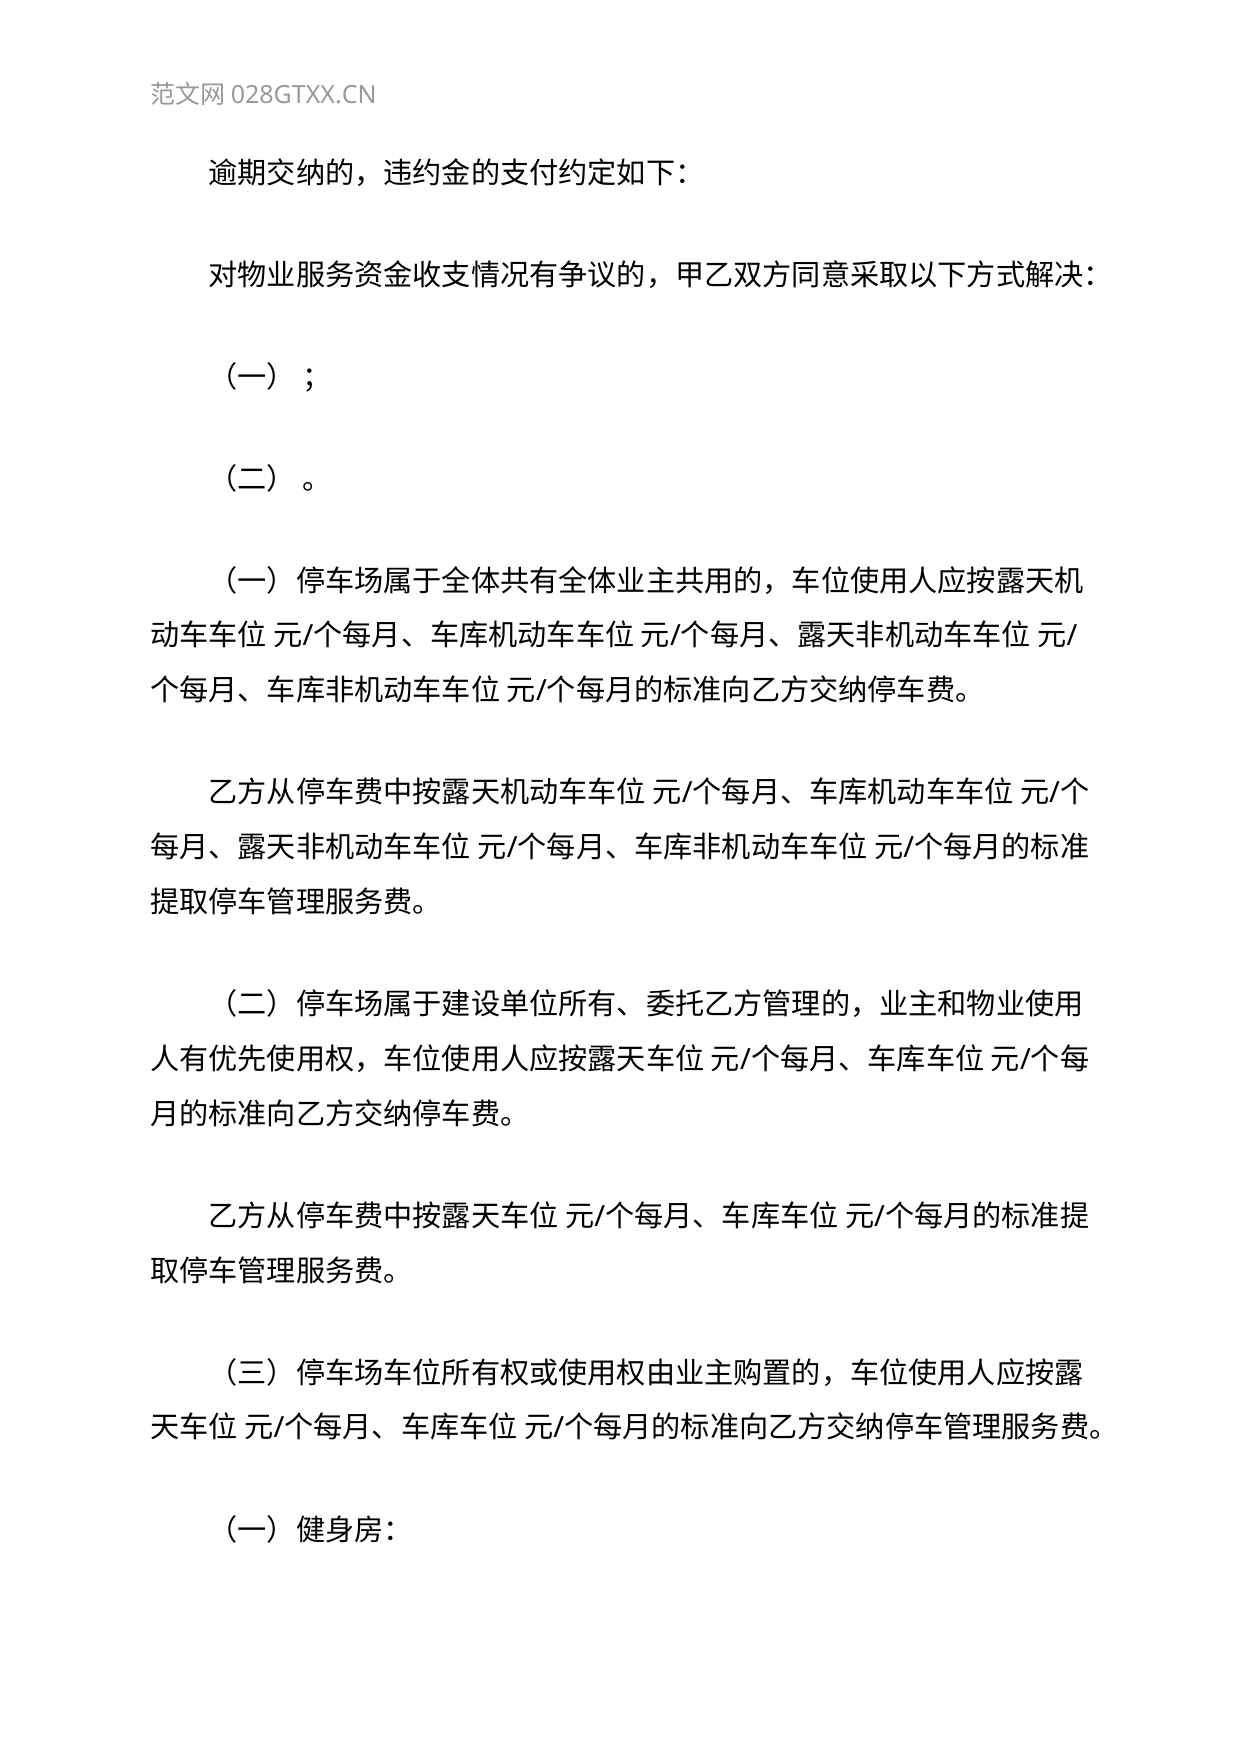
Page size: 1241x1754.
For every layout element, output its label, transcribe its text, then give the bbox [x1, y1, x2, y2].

text （一） ； [150, 353, 1090, 396]
text （二）停车场属于建设单位所有、委托乙方管理的，业主和物业使用人有优先使用权，车位使用人应按露天车位 元/个每月、车库车位 元/个每月的标准向乙方交纳停车费。 [150, 981, 1090, 1133]
text 乙方从停车费中按露天车位 元/个每月、车库车位 元/个每月的标准提取停车管理服务费。 [150, 1192, 1090, 1290]
text 对物业服务资金收支情况有争议的，甲乙双方同意采取以下方式解决： [150, 252, 1090, 294]
text （三）停车场车位所有权或使用权由业主购置的，车位使用人应按露天车位 元/个每月、车库车位 元/个每月的标准向乙方交纳停车管理服务费。 [150, 1349, 1090, 1446]
text 乙方从停车费中按露天机动车车位 元/个每月、车库机动车车位 元/个每月、露天非机动车车位 元/个每月、车库非机动车车位 元/个每月的标准提取停车管理服务费。 [150, 769, 1090, 921]
text （一）停车场属于全体共有全体业主共用的，车位使用人应按露天机动车车位 元/个每月、车库机动车车位 元/个每月、露天非机动车车位 元/个每月、车库非机动车车位 元/个每月的标准向乙方交纳停车费。 [150, 557, 1090, 709]
text （一）健身房： [150, 1506, 1090, 1548]
text 逾期交纳的，违约金的支付约定如下： [150, 150, 1090, 192]
text （二） 。 [150, 455, 1090, 498]
